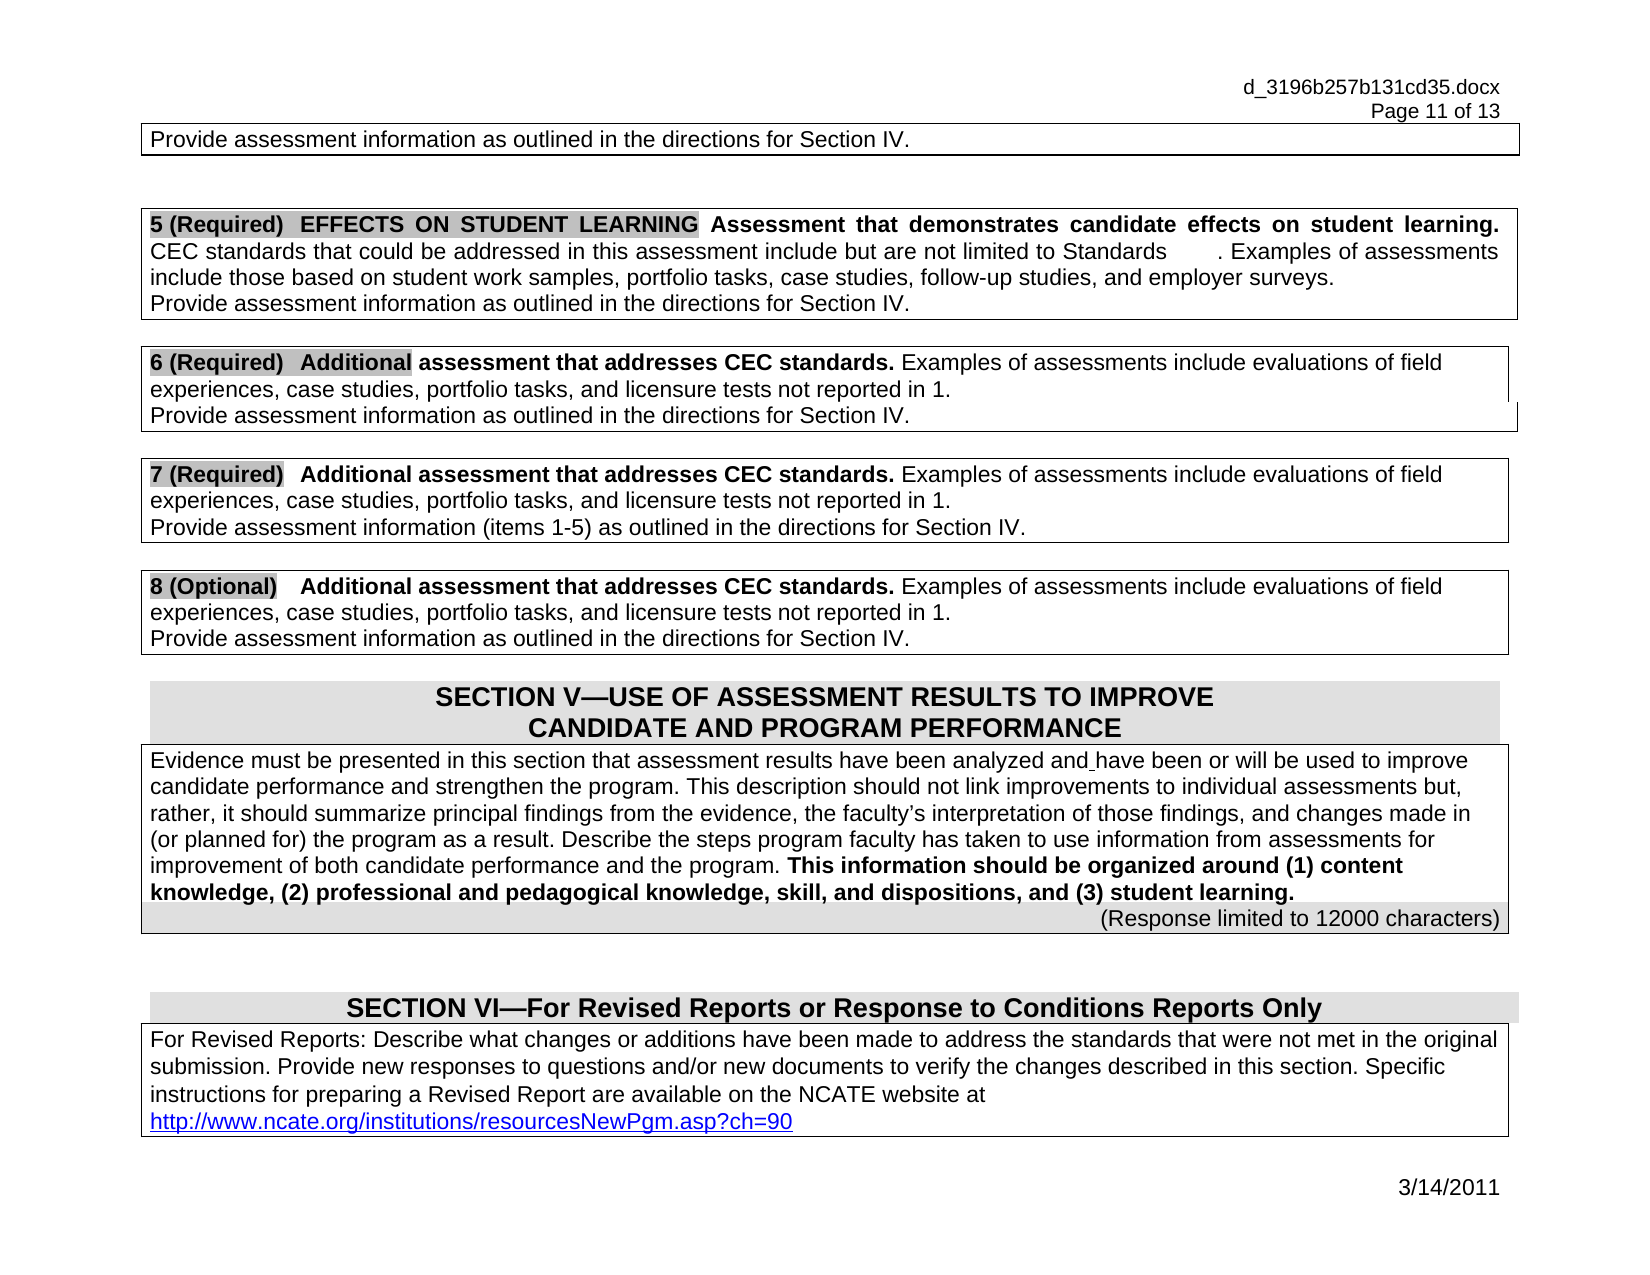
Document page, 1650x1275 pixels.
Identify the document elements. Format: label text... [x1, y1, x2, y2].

text Provide assessment information as outlined in the directions for Section IV. [142, 622, 1508, 654]
text (Response limited to 12000 characters) [142, 902, 1508, 933]
text Evidence must be presented in this section that assessment results have been analyzed and have been or will be used to improve candidate performance and strengthen the program. This description should not link improvements to individual assessments but, rather, it should summarize principal findings from the evidence, the faculty’s interpretation of those findings, and changes made in (or planned for) the program as a result. Describe the steps program faculty has taken to use information from assessments for improvement of both candidate performance and the program. This information should be organized around (1) content knowledge, (2) professional and pedagogical knowledge, skill, and dispositions, and (3) student learning. [142, 745, 1508, 902]
text 5 (Required) EFFECTS ON STUDENT LEARNING Assessment that demonstrates candidate effects on student learning. CEC standards that could be addressed in this assessment include but are not limited to Standards . Examples of assessments include those based on student work samples, portfolio tasks, case studies, follow-up studies, and employer surveys. [142, 209, 1517, 287]
text For Revised Reports: Describe what changes or additions have been made to address the standards that were not met in the original submission. Provide new responses to questions and/or new documents to verify the changes described in this section. Specific instructions for preparing a Revised Report are available on the NCATE website at http://www.ncate.org/institutions/resourcesNewPgm.asp?ch=90 [142, 1024, 1508, 1136]
text Provide assessment information as outlined in the directions for Section IV. [142, 399, 1518, 431]
text Provide assessment information as outlined in the directions for Section IV. [142, 287, 1517, 319]
text 8 (Optional) Additional assessment that addresses CEC standards. Examples of assessments include evaluations of field experiences, case studies, portfolio tasks, and licensure tests not reported in 1. [142, 571, 1508, 622]
text 6 (Required) Additional assessment that addresses CEC standards. Examples of assessments include evaluations of field experiences, case studies, portfolio tasks, and licensure tests not reported in 1. [142, 347, 1508, 399]
text 7 (Required) Additional assessment that addresses CEC standards. Examples of assessments include evaluations of field experiences, case studies, portfolio tasks, and licensure tests not reported in 1. [142, 459, 1508, 511]
text SECTION V—USE OF ASSESSMENT RESULTS TO IMPROVE [150, 681, 1500, 712]
text Provide assessment information (items 1-5) as outlined in the directions for Section IV. [142, 511, 1508, 542]
text SECTION VI—For Revised Reports or Response to Conditions Reports Only [150, 992, 1519, 1023]
text Provide assessment information as outlined in the directions for Section IV. [142, 124, 1519, 154]
text CANDIDATE AND PROGRAM PERFORMANCE [150, 712, 1500, 744]
